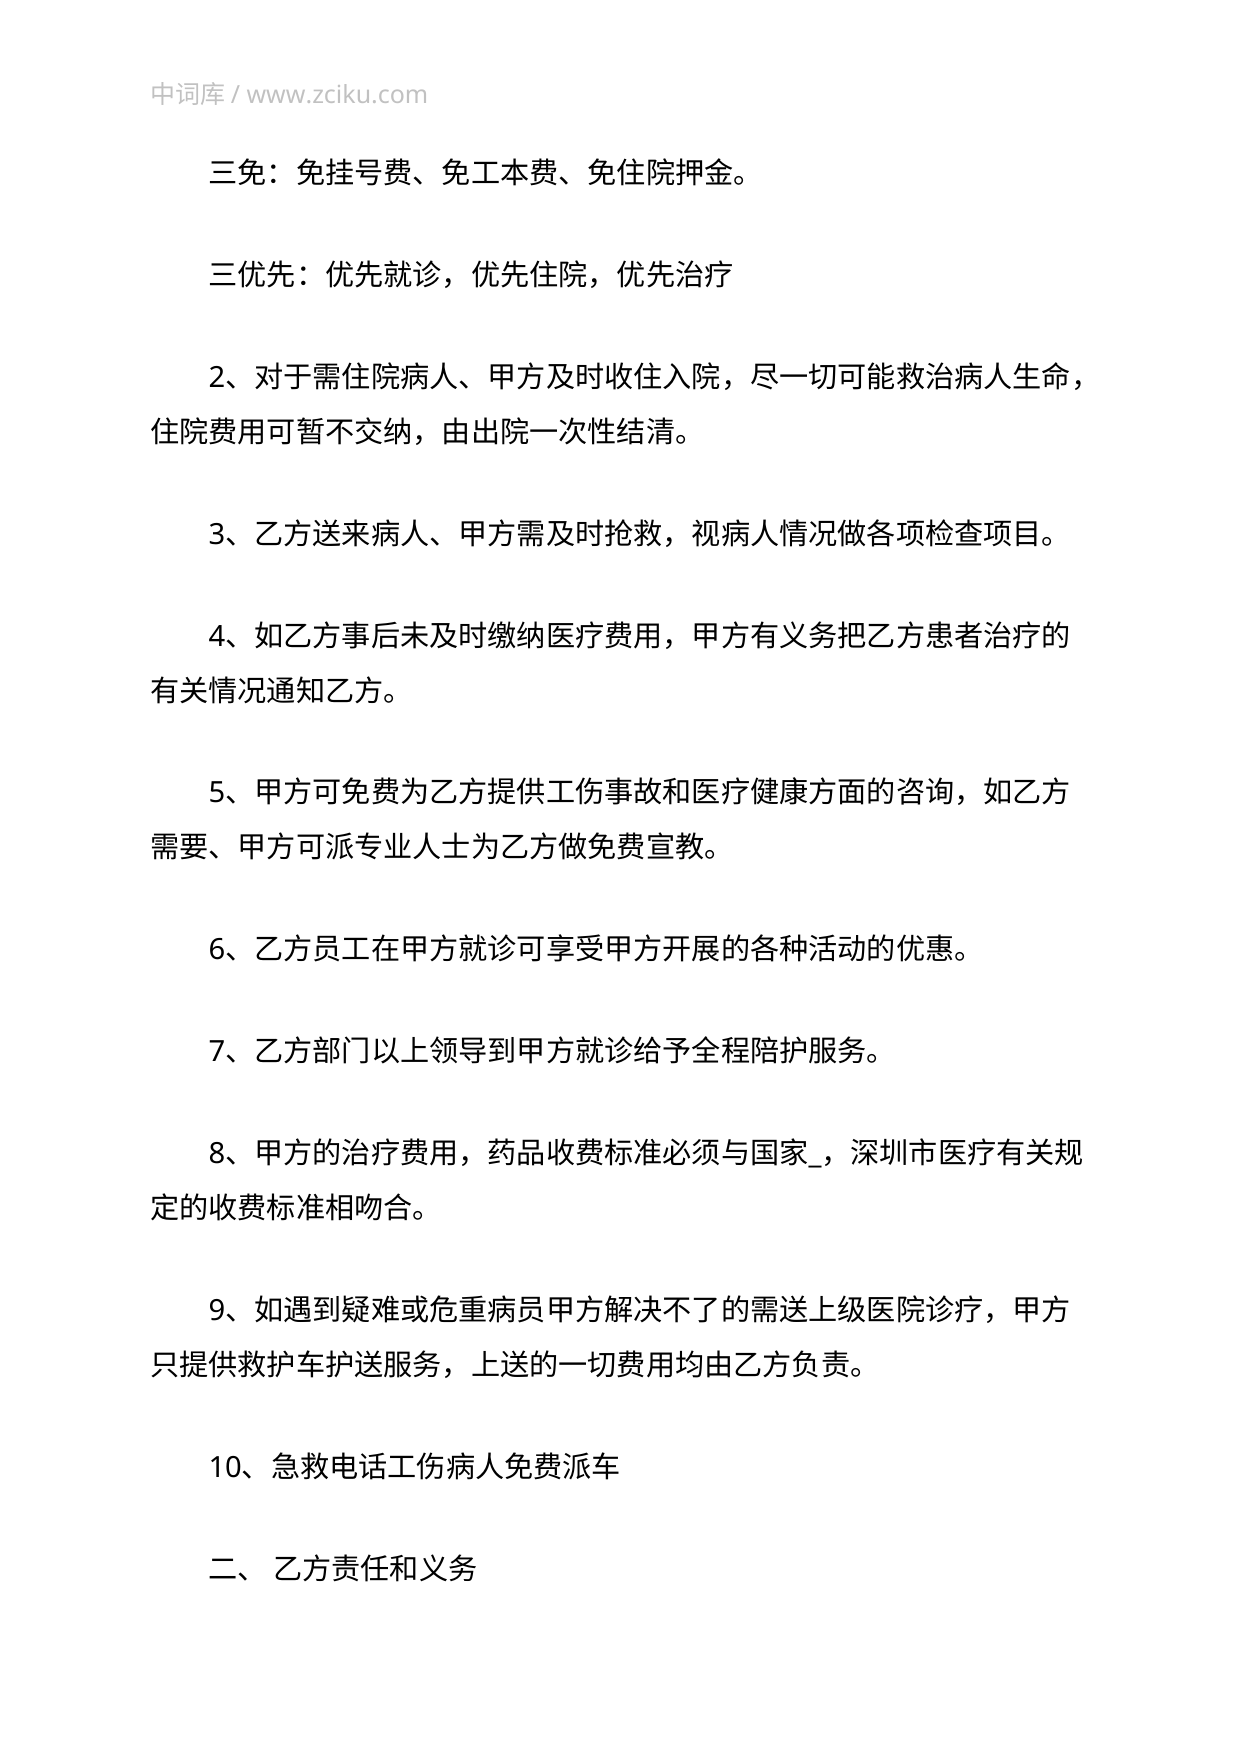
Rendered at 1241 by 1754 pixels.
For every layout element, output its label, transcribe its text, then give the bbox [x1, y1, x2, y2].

text 2、对于需住院病人、甲方及时收住入院，尽一切可能救治病人生命，住院费用可暂不交纳，由出院一次性结清。 [150, 353, 1090, 451]
text 三优先：优先就诊，优先住院，优先治疗 [150, 252, 1090, 294]
text 7、乙方部门以上领导到甲方就诊给予全程陪护服务。 [150, 1028, 1090, 1070]
text 二、 乙方责任和义务 [150, 1545, 1090, 1588]
text 10、急救电话工伤病人免费派车 [150, 1443, 1090, 1486]
text 6、乙方员工在甲方就诊可享受甲方开展的各种活动的优惠。 [150, 926, 1090, 968]
text 9、如遇到疑难或危重病员甲方解决不了的需送上级医院诊疗，甲方只提供救护车护送服务，上送的一切费用均由乙方负责。 [150, 1287, 1090, 1384]
text 8、甲方的治疗费用，药品收费标准必须与国家_，深圳市医疗有关规定的收费标准相吻合。 [150, 1130, 1090, 1227]
text 5、甲方可免费为乙方提供工伤事故和医疗健康方面的咨询，如乙方需要、甲方可派专业人士为乙方做免费宣教。 [150, 769, 1090, 866]
text 4、如乙方事后未及时缴纳医疗费用，甲方有义务把乙方患者治疗的有关情况通知乙方。 [150, 612, 1090, 709]
text 三免：免挂号费、免工本费、免住院押金。 [150, 150, 1090, 192]
text 3、乙方送来病人、甲方需及时抢救，视病人情况做各项检查项目。 [150, 510, 1090, 553]
